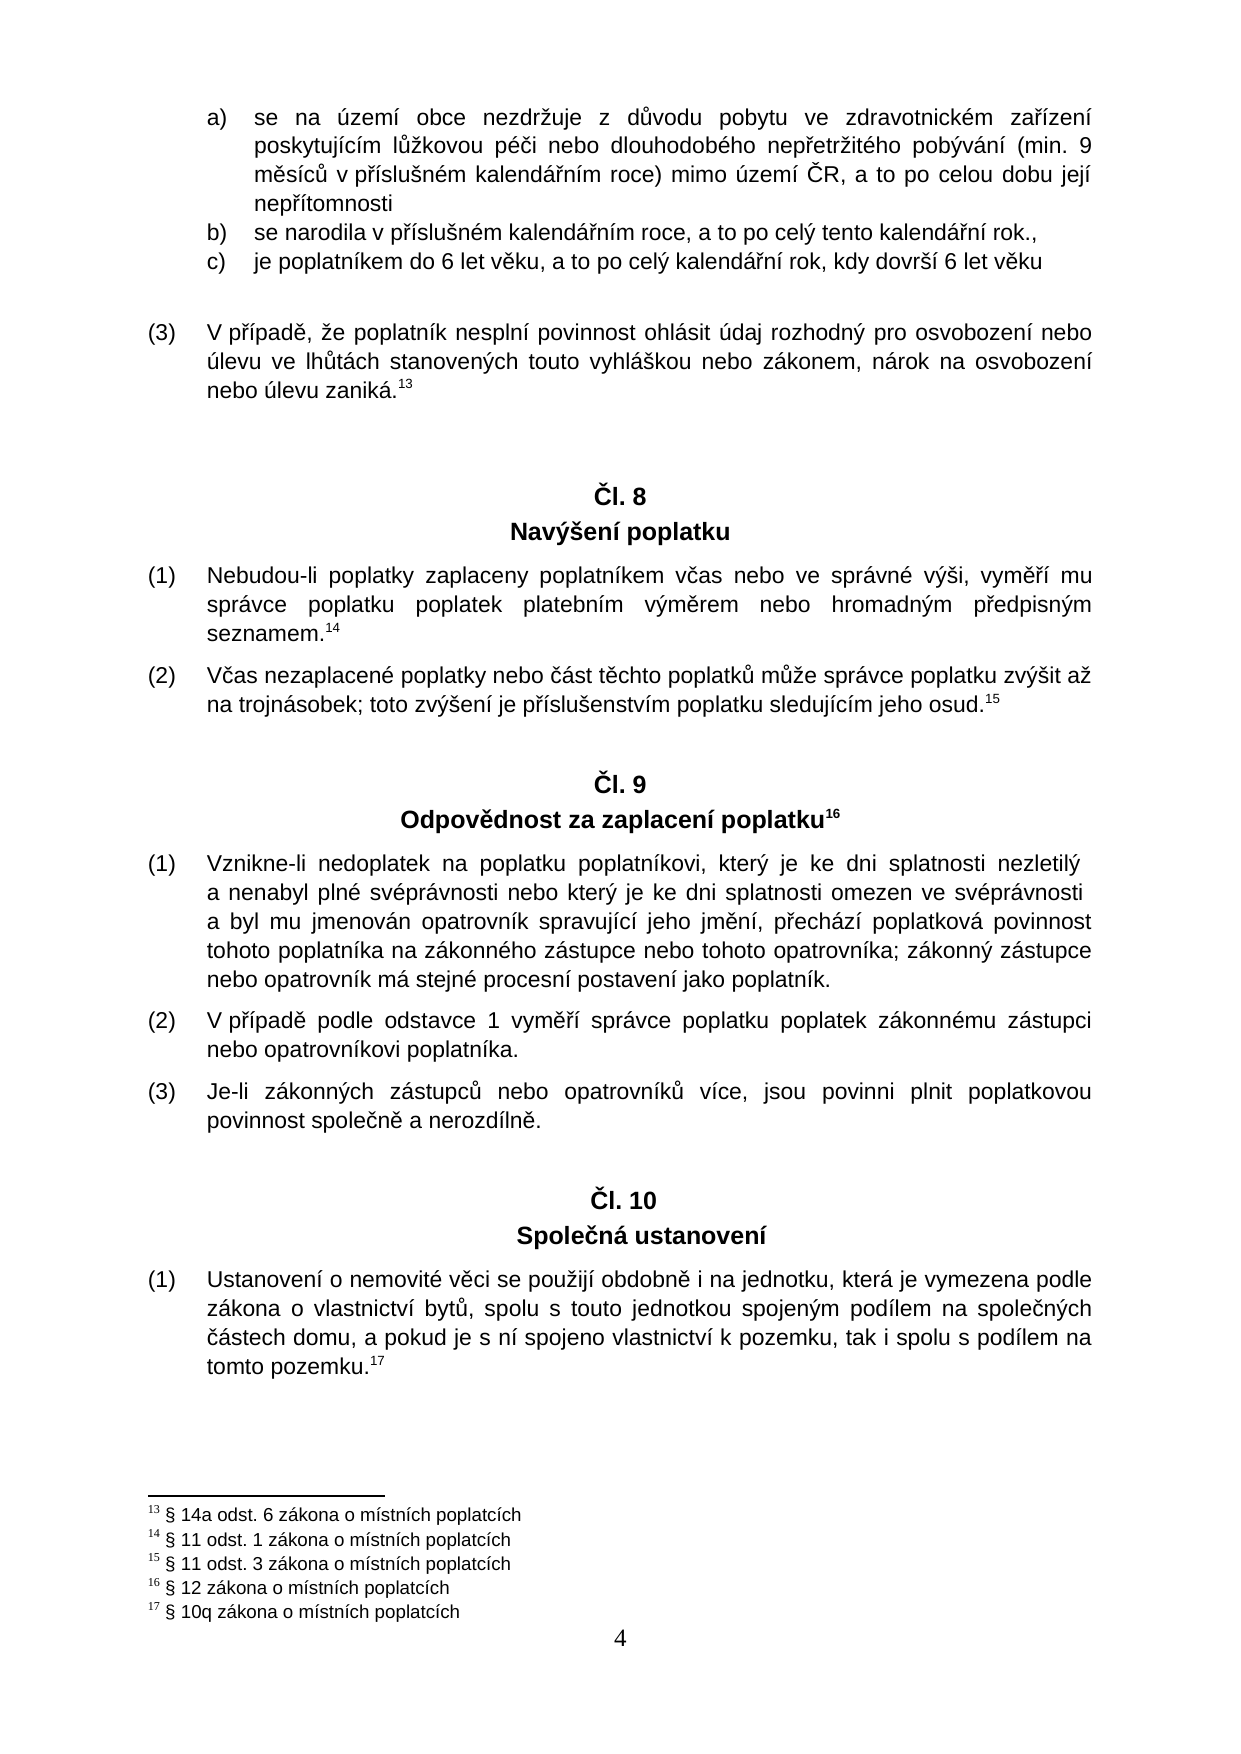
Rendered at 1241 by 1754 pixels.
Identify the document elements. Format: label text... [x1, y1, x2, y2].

list je poplatníkem do 6 let věku, a to po celý kalendářní rok, kdy dovrší 6 let věku [207, 248, 1093, 274]
text Společná ustanovení [502, 1221, 1093, 1249]
list se na území obce nezdržuje z důvodu pobytu ve zdravotnickém zařízení poskytujícím lůžkovou péči nebo dlouhodobého nepřetržitého pobývání (min. 9 měsíců v příslušném kalendářním roce) mimo území ČR, a to po celou dobu její nepřítomnosti [207, 103, 1093, 217]
text Navýšení poplatku [148, 517, 1093, 546]
list Vznikne-li nedoplatek na poplatku poplatníkovi, který je ke dni splatnosti nezletilý a nenabyl plné svéprávnosti nebo který je ke dni splatnosti omezen ve svéprávnosti a byl mu jmenován opatrovník spravující jeho jmění, přechází poplatková povinnost tohoto poplatníka na zákonného zástupce nebo tohoto opatrovníka; zákonný zástupce nebo opatrovník má stejné procesní postavení jako poplatník. [148, 850, 1093, 992]
list V případě podle odstavce 1 vyměří správce poplatku poplatek zákonnému zástupci nebo opatrovníkovi poplatníka. [148, 1007, 1093, 1063]
text (3) V případě, že poplatník nesplní povinnost ohlásit údaj rozhodný pro osvobození nebo úlevu ve lhůtách stanovených touto vyhláškou nebo zákonem, nárok na osvobození nebo úlevu zaniká. [148, 319, 1093, 403]
list Je-li zákonných zástupců nebo opatrovníků více, jsou povinni plnit poplatkovou povinnost společně a nerozdílně. [148, 1078, 1093, 1133]
list Ustanovení o nemovité věci se použijí obdobně i na jednotku, která je vymezena podle zákona o vlastnictví bytů, spolu s touto jednotkou spojeným podílem na společných částech domu, a pokud je s ní spojeno vlastnictví k pozemku, tak i spolu s podílem na tomto pozemku. [148, 1266, 1093, 1379]
text Odpovědnost za zaplacení poplatku [148, 804, 1093, 833]
list Nebudou-li poplatky zaplaceny poplatníkem včas nebo ve správné výši, vyměří mu správce poplatku poplatek platebním výměrem nebo hromadným předpisným seznamem. [148, 562, 1093, 647]
list Včas nezaplacené poplatky nebo část těchto poplatků může správce poplatku zvýšit až na trojnásobek; toto zvýšení je příslušenstvím poplatku sledujícím jeho osud. [148, 662, 1093, 717]
text Čl. 9 [148, 769, 1093, 798]
text Čl. 8 [148, 482, 1093, 511]
list se narodila v příslušném kalendářním roce, a to po celý tento kalendářní rok., [207, 219, 1093, 246]
text Čl. 10 [516, 1186, 1093, 1214]
